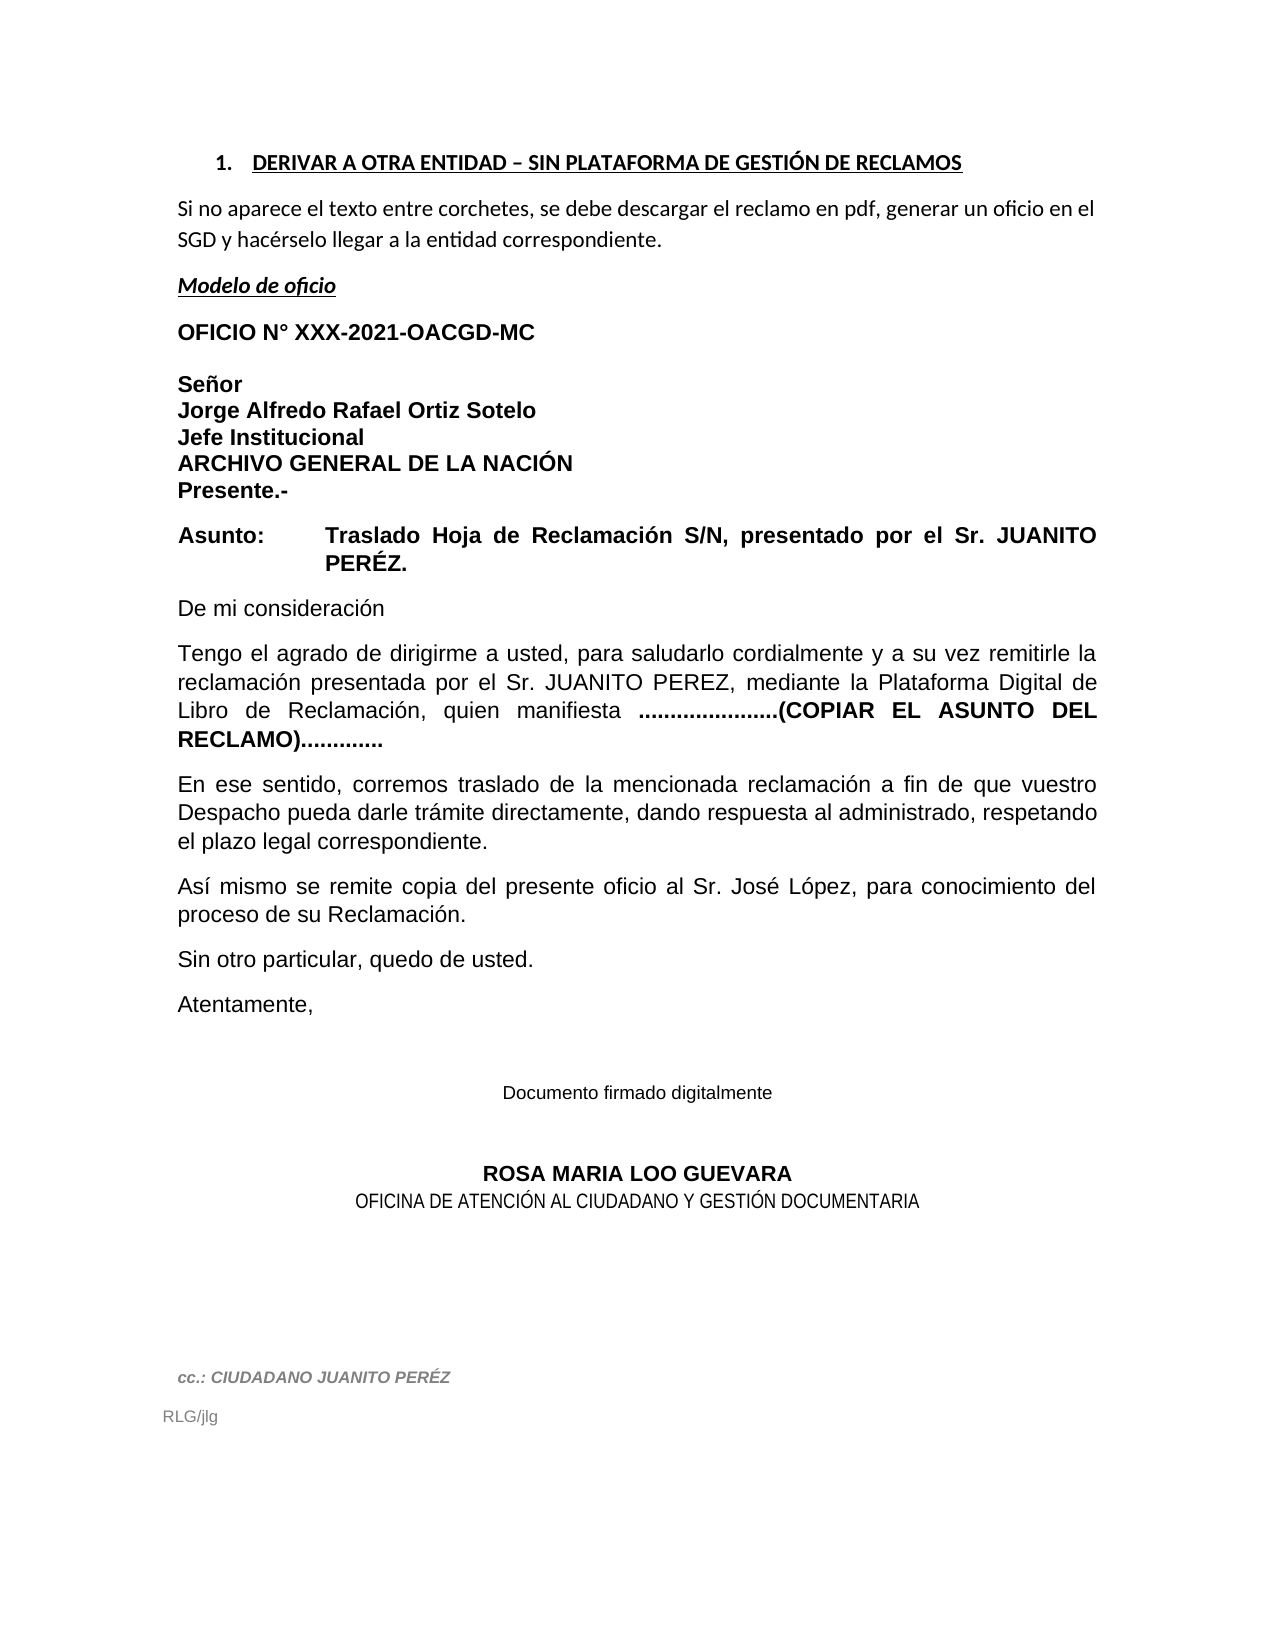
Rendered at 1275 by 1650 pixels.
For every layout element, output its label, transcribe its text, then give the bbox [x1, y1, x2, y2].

text Modelo de oficio [177, 272, 1098, 299]
text Señor [177, 371, 1098, 397]
text ROSA MARIA LOO GUEVARA [177, 1161, 1098, 1187]
list DERIVAR A OTRA ENTIDAD – SIN PLATAFORMA DE GESTIÓN DE RECLAMOS [215, 148, 1098, 176]
text Sin otro particular, quedo de usted. [177, 946, 1098, 973]
text Si no aparece el texto entre corchetes, se debe descargar el reclamo en pdf, generar un oficio en el SGD y hacérselo llegar a la entidad correspondiente. [177, 194, 1098, 253]
text Presente.- [177, 477, 1098, 503]
text Así mismo se remite copia del presente oficio al Sr. José López, para conocimiento del proceso de su Reclamación. [177, 873, 1098, 927]
text RLG/jlg [162, 1406, 1098, 1426]
text OFICIO N° XXX-2021-OACGD-MC [177, 318, 1098, 345]
text OFICINA DE ATENCIÓN AL CIUDADANO Y GESTIÓN DOCUMENTARIA [177, 1188, 1098, 1212]
text En ese sentido, corremos traslado de la mencionada reclamación a fin de que vuestro Despacho pueda darle trámite directamente, dando respuesta al administrado, respetando el plazo legal correspondiente. [177, 771, 1098, 854]
text ARCHIVO GENERAL DE LA NACIÓN [177, 450, 1098, 477]
text Jorge Alfredo Rafael Ortiz Sotelo [177, 397, 1098, 424]
text Tengo el agrado de dirigirme a usted, para saludarlo cordialmente y a su vez remitirle la reclamación presentada por el Sr. JUANITO PEREZ, mediante la Plataforma Digital de Libro de Reclamación, quien manifiesta ......................(COPIAR EL ASUNTO DEL RECLAMO)............. [177, 640, 1098, 752]
text Documento firmado digitalmente [177, 1082, 1098, 1103]
text De mi consideración [177, 595, 1098, 622]
text Asunto: Traslado Hoja de Reclamación S/N, presentado por el Sr. JUANITO PERÉZ. [178, 522, 1098, 576]
text Jefe Institucional [177, 424, 1098, 450]
text Atentamente, [177, 991, 1098, 1018]
text cc.: CIUDADANO JUANITO PERÉZ [177, 1368, 1098, 1387]
